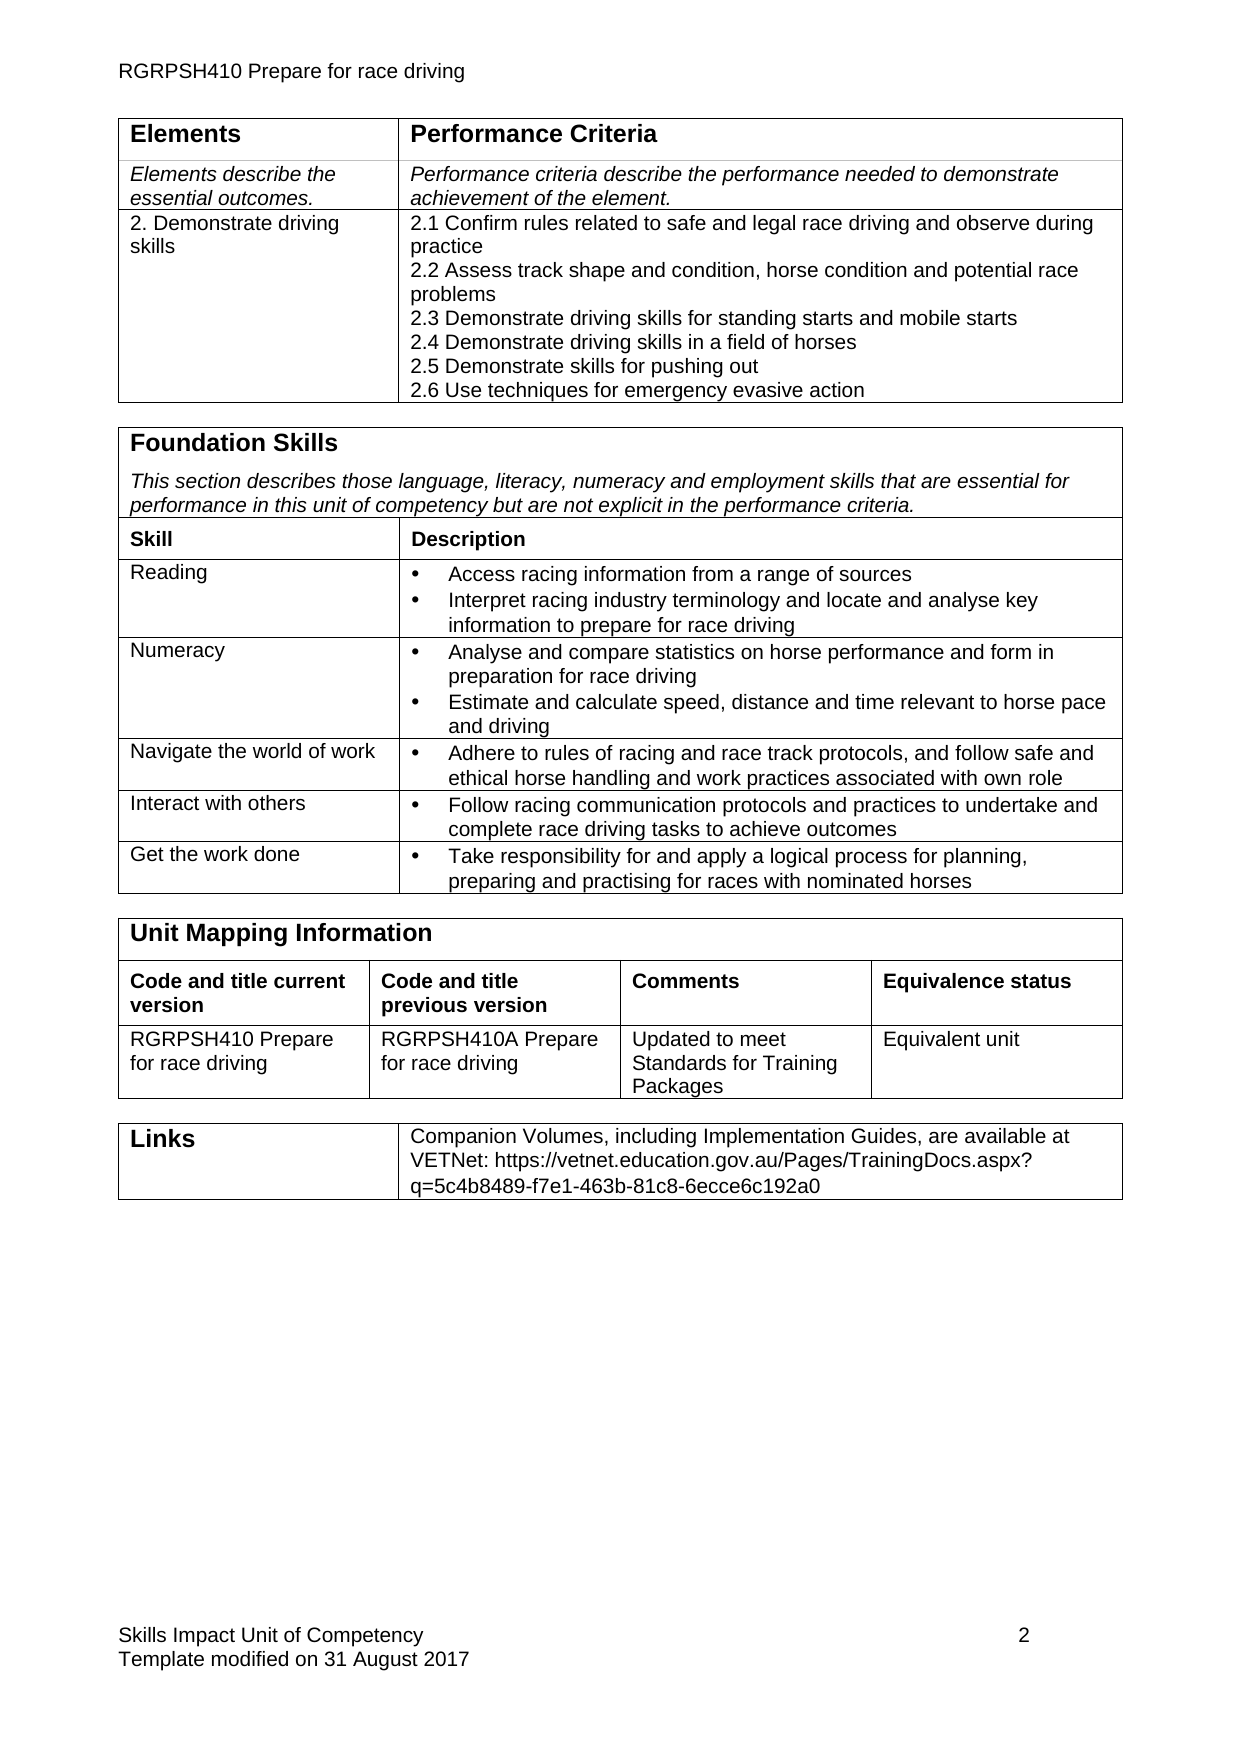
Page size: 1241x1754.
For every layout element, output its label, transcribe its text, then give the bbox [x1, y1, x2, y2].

table_cell Numeracy [119, 638, 399, 738]
table_cell 2. Demonstrate driving skills [119, 210, 398, 402]
table_cell Interact with others [119, 791, 399, 841]
table_cell Updated to meet Standards for Training Packages [621, 1026, 871, 1098]
table_header Unit Mapping Information [119, 919, 1122, 960]
table_cell Code and title previous version [370, 961, 620, 1025]
table_cell Navigate the world of work [119, 739, 399, 790]
table_cell 2.1 Confirm rules related to safe and legal race driving and observe during practice 2.2 Assess track shape and condition, horse condition and potential race problems 2.3 Demonstrate driving skills for standing starts and mobile starts 2.4 Demonstrate driving skills in a field of horses 2.5 Demonstrate skills for pushing out 2.6 Use techniques for emergency evasive action [399, 210, 1122, 402]
table_cell Comments [621, 961, 871, 1025]
table_cell Performance criteria describe the performance needed to demonstrate achievement of the element. [399, 161, 1122, 209]
table_cell RGRPSH410 Prepare for race driving [119, 1026, 369, 1098]
table_cell Equivalence status [872, 961, 1122, 1025]
table_cell RGRPSH410A Prepare for race driving [370, 1026, 620, 1098]
table_cell Code and title current version [119, 961, 369, 1025]
table_header Performance Criteria [399, 119, 1122, 160]
table_cell Take responsibility for and apply a logical process for planning, preparing and practising for races with nominated horses [400, 842, 1122, 892]
table_cell Analyse and compare statistics on horse performance and form in preparation for race driving Estimate and calculate speed, distance and time relevant to horse pace and driving [400, 638, 1122, 738]
table_cell Description [400, 518, 1122, 559]
table_cell Access racing information from a range of sources Interpret racing industry terminology and locate and analyse key information to prepare for race driving [400, 560, 1122, 637]
table_cell Follow racing communication protocols and practices to undertake and complete race driving tasks to achieve outcomes [400, 791, 1122, 841]
table_cell Equivalent unit [872, 1026, 1122, 1098]
table_cell Get the work done [119, 842, 399, 892]
table_cell Adhere to rules of racing and race track protocols, and follow safe and ethical horse handling and work practices associated with own role [400, 739, 1122, 790]
table_header Elements [119, 119, 398, 160]
table_header Companion Volumes, including Implementation Guides, are available at VETNet: https://vetnet.education.gov.au/Pages/TrainingDocs.aspx?q=5c4b8489-f7e1-463b-81c8-6ecce6c192a0 [399, 1124, 1122, 1198]
table_header Foundation Skills This section describes those language, literacy, numeracy and employment skills that are essential for performance in this unit of competency but are not explicit in the performance criteria. [119, 428, 1122, 517]
table_cell Reading [119, 560, 399, 637]
table_cell Skill [119, 518, 399, 559]
table_header Links [119, 1124, 398, 1198]
table_cell Elements describe the essential outcomes. [119, 161, 398, 209]
